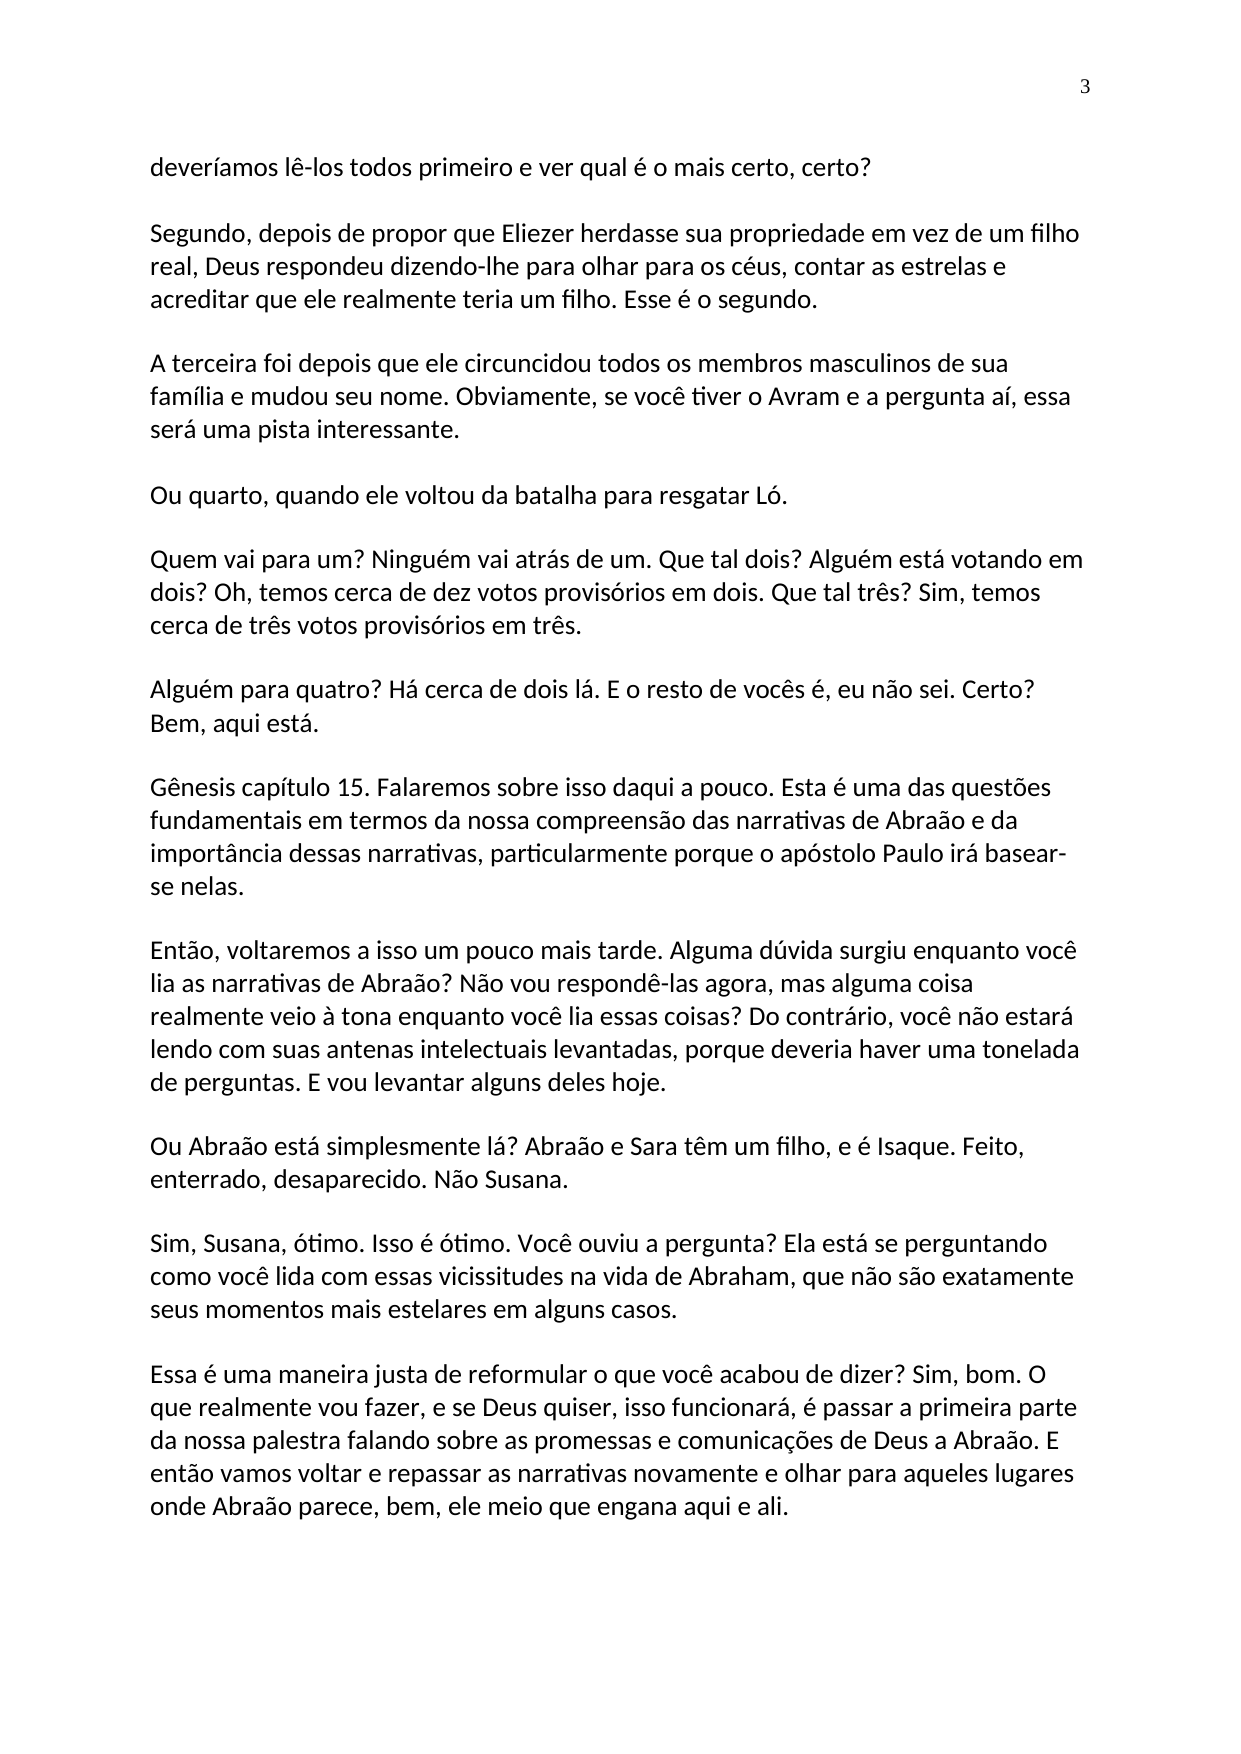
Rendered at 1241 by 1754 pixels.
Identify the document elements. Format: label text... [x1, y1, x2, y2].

text Alguém para quatro? Há cerca de dois lá. E o resto de vocês é, eu não sei. Certo? Bem, aqui está. [150, 673, 1090, 739]
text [150, 150, 1090, 315]
text Essa é uma maneira justa de reformular o que você acabou de dizer? Sim, bom. O que realmente vou fazer, e se Deus quiser, isso funcionará, é passar a primeira parte da nossa palestra falando sobre as promessas e comunicações de Deus a Abraão. E então vamos voltar e repassar as narrativas novamente e olhar para aqueles lugares onde Abraão parece, bem, ele meio que engana aqui e ali. [150, 1357, 1090, 1522]
text A terceira foi depois que ele circuncidou todos os membros masculinos de sua família e mudou seu nome. Obviamente, se você tiver o Avram e a pergunta aí, essa será uma pista interessante. Ou quarto, quando ele voltou da batalha para resgatar Ló. [150, 346, 1090, 511]
text Sim, Susana, ótimo. Isso é ótimo. Você ouviu a pergunta? Ela está se perguntando como você lida com essas vicissitudes na vida de Abraham, que não são exatamente seus momentos mais estelares em alguns casos. [150, 1227, 1090, 1326]
text Ou Abraão está simplesmente lá? Abraão e Sara têm um filho, e é Isaque. Feito, enterrado, desaparecido. Não Susana. [150, 1129, 1090, 1195]
text Gênesis capítulo 15. Falaremos sobre isso daqui a pouco. Esta é uma das questões fundamentais em termos da nossa compreensão das narrativas de Abraão e da importância dessas narrativas, particularmente porque o apóstolo Paulo irá basear-se nelas. [150, 770, 1090, 902]
text Quem vai para um? Ninguém vai atrás de um. Que tal dois? Alguém está votando em dois? Oh, temos cerca de dez votos provisórios em dois. Que tal três? Sim, temos cerca de três votos provisórios em três. [150, 542, 1090, 642]
text Então, voltaremos a isso um pouco mais tarde. Alguma dúvida surgiu enquanto você lia as narrativas de Abraão? Não vou respondê-las agora, mas alguma coisa realmente veio à tona enquanto você lia essas coisas? Do contrário, você não estará lendo com suas antenas intelectuais levantadas, porque deveria haver uma tonelada de perguntas. E vou levantar alguns deles hoje. [150, 933, 1090, 1098]
